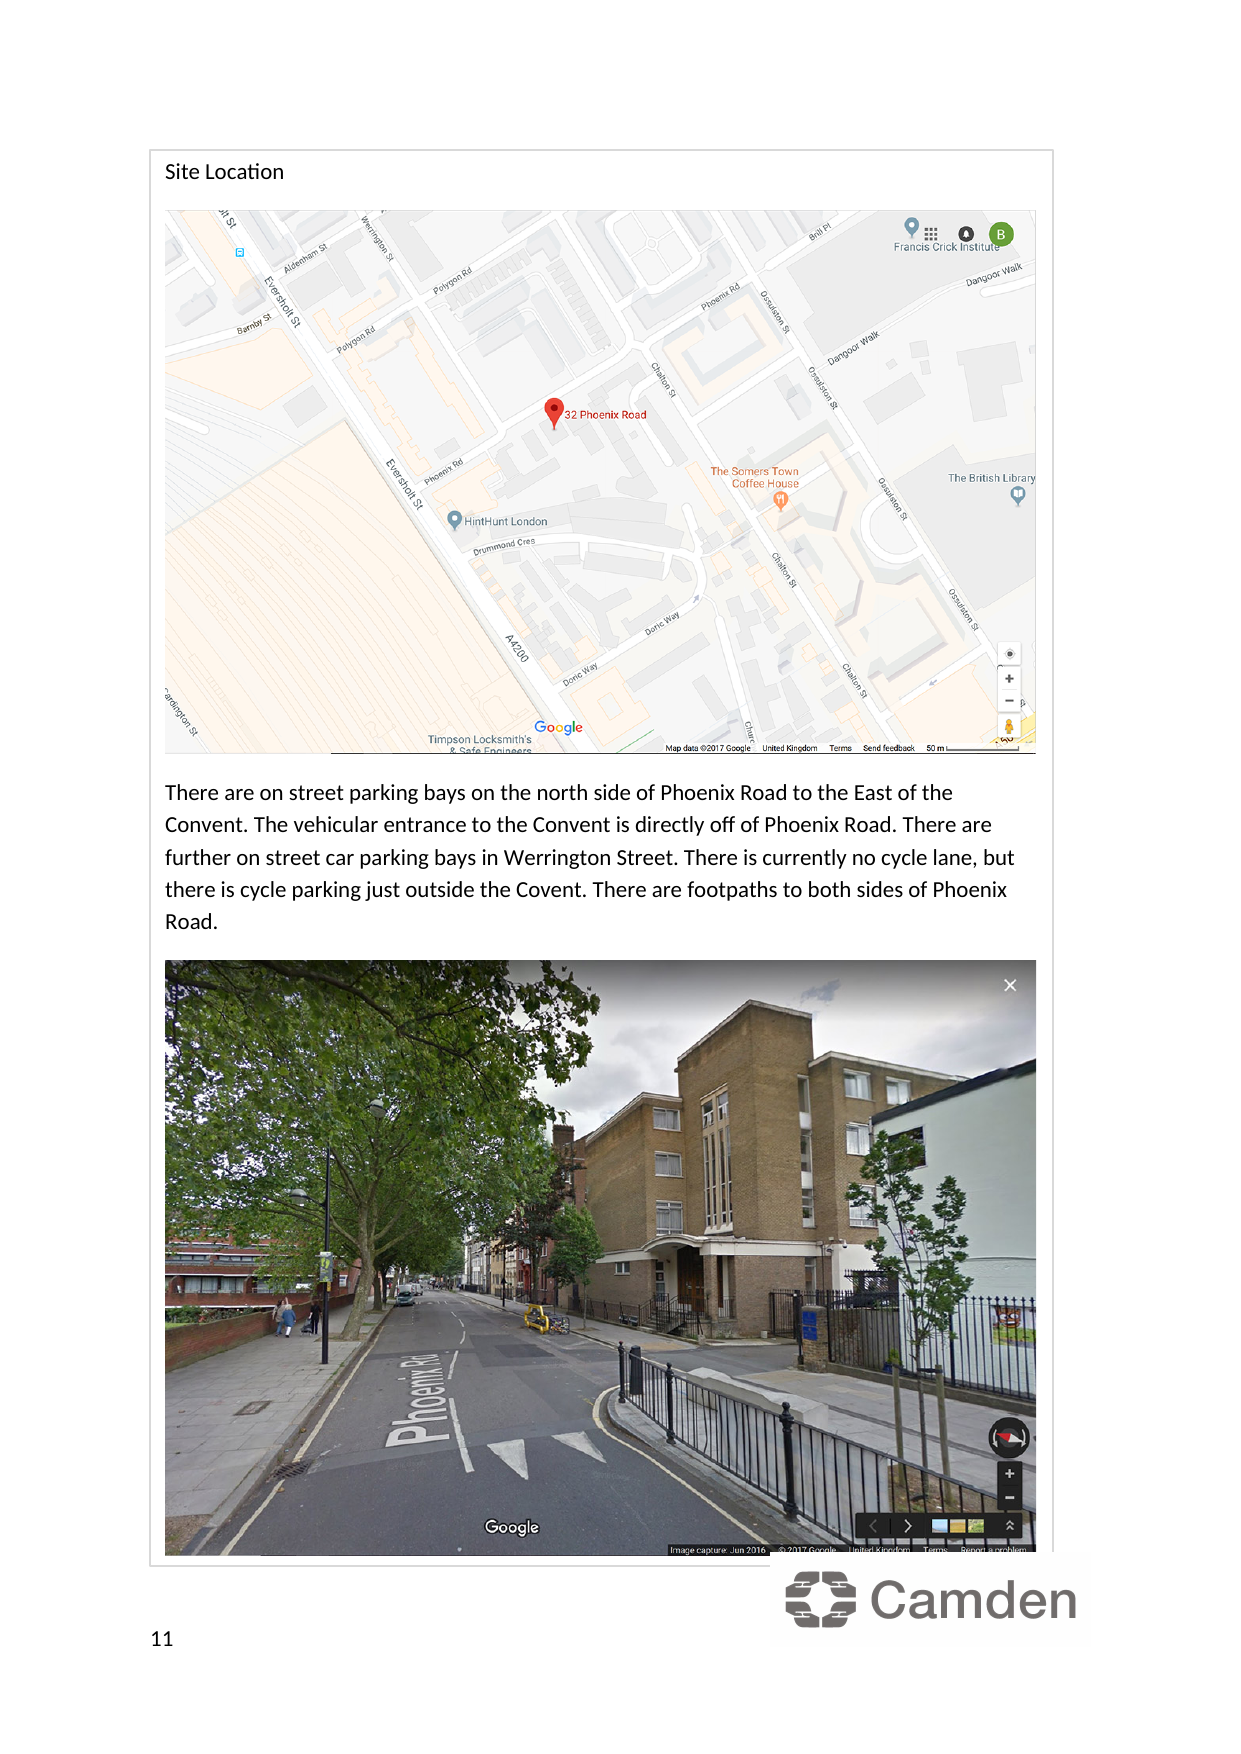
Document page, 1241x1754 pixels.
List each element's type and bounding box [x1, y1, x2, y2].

picture [165, 210, 1036, 754]
picture [165, 960, 1091, 1647]
